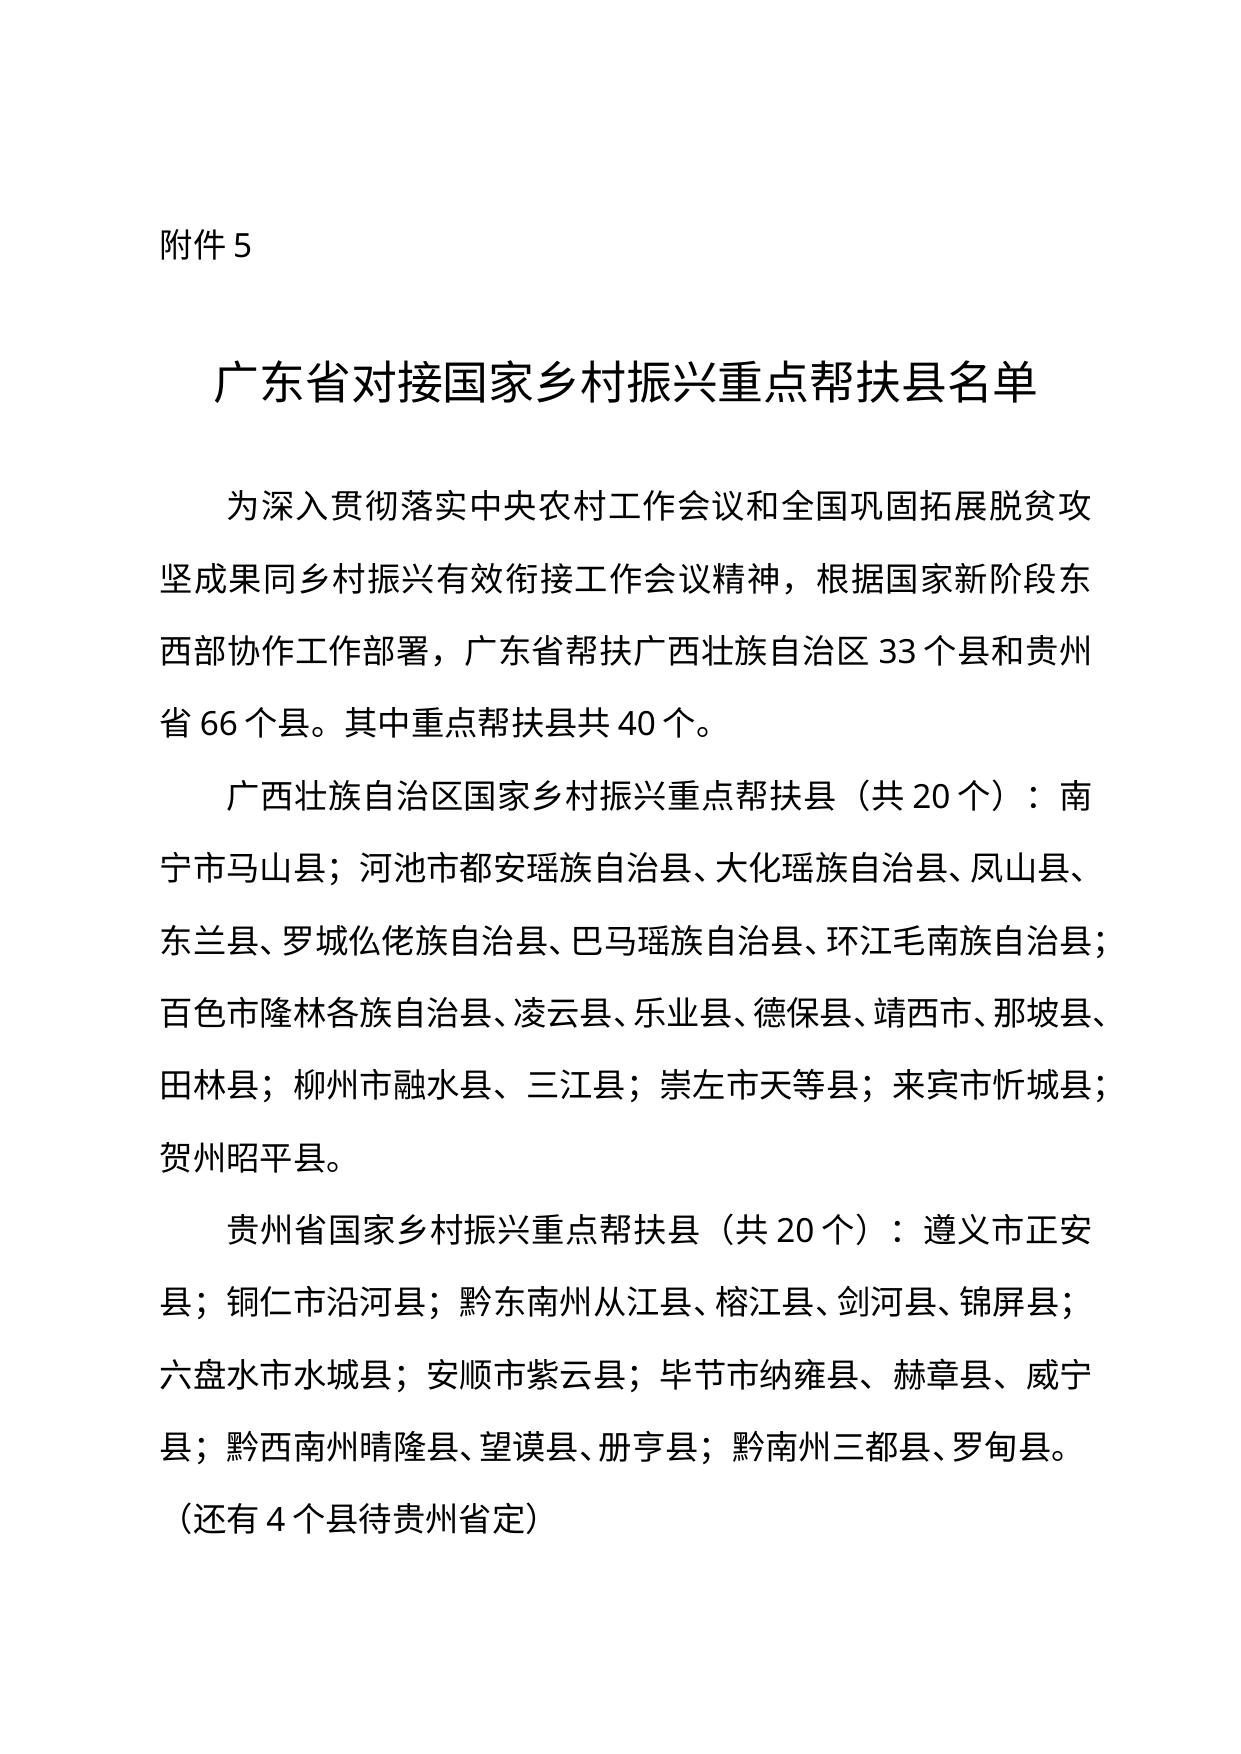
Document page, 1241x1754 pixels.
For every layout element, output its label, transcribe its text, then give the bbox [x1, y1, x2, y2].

text 广东省对接国家乡村振兴重点帮扶县名单 [159, 346, 1093, 412]
text 为深入贯彻落实中央农村工作会议和全国巩固拓展脱贫攻坚成果同乡村振兴有效衔接工作会议精神，根据国家新阶段东西部协作工作部署，广东省帮扶广西壮族自治区33个县和贵州省66个县。其中重点帮扶县共40个。 [159, 480, 1093, 746]
text 广西壮族自治区国家乡村振兴重点帮扶县（共20个）：南宁市马山县；河池市都安瑶族自治县、大化瑶族自治县、凤山县、东兰县、罗城仫佬族自治县、巴马瑶族自治县、环江毛南族自治县；百色市隆林各族自治县、凌云县、乐业县、德保县、靖西市、那坡县、田林县；柳州市融水县、三江县；崇左市天等县；来宾市忻城县；贺州昭平县。 [159, 770, 1093, 1179]
text 附件5 [159, 219, 1093, 267]
text 贵州省国家乡村振兴重点帮扶县（共20个）：遵义市正安县；铜仁市沿河县；黔东南州从江县、榕江县、剑河县、锦屏县；六盘水市水城县；安顺市紫云县；毕节市纳雍县、赫章县、威宁县；黔西南州晴隆县、望谟县、册亨县；黔南州三都县、罗甸县。（还有4个县待贵州省定） [159, 1204, 1093, 1541]
